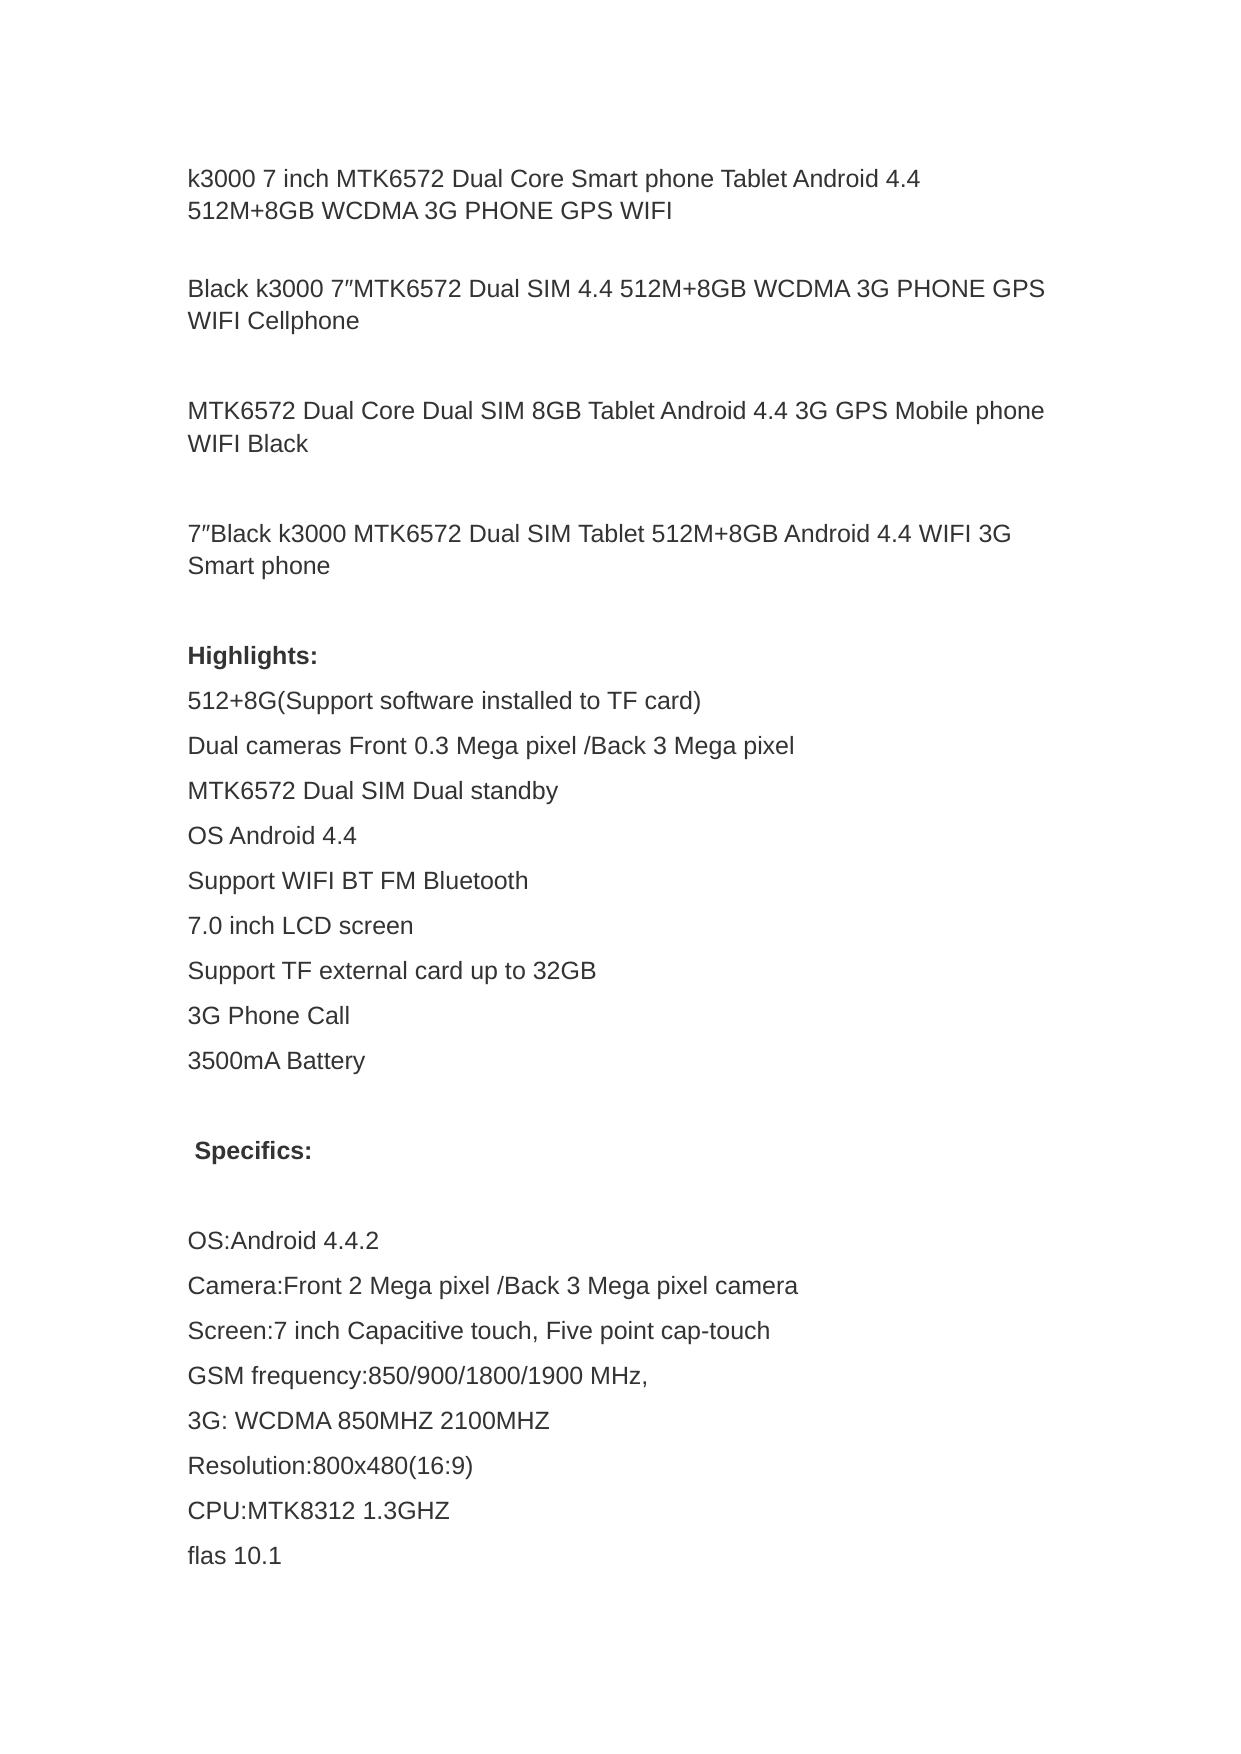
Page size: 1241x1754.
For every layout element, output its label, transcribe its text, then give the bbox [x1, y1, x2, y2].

text Highlights: [187, 639, 1053, 672]
text flas 10.1 [187, 1539, 1053, 1572]
text Black k3000 7″MTK6572 Dual SIM 4.4 512M+8GB WCDMA 3G PHONE GPS WIFI Cellphone [187, 272, 1053, 337]
text Camera:Front 2 Mega pixel /Back 3 Mega pixel camera [187, 1269, 1053, 1302]
text Dual cameras Front 0.3 Mega pixel /Back 3 Mega pixel [187, 729, 1053, 762]
text 7.0 inch LCD screen [187, 909, 1053, 942]
text 7″Black k3000 MTK6572 Dual SIM Tablet 512M+8GB Android 4.4 WIFI 3G Smart phone [187, 517, 1053, 582]
text 3500mA Battery [187, 1044, 1053, 1077]
text GSM frequency:850/900/1800/1900 MHz, [187, 1359, 1053, 1392]
text MTK6572 Dual Core Dual SIM 8GB Tablet Android 4.4 3G GPS Mobile phone WIFI Black [187, 394, 1053, 459]
text 512+8G(Support software installed to TF card) [187, 684, 1053, 717]
text Specifics: [187, 1134, 1053, 1167]
text Resolution:800x480(16:9) [187, 1449, 1053, 1482]
text k3000 7 inch MTK6572 Dual Core Smart phone Tablet Android 4.4 512M+8GB WCDMA 3G PHONE GPS WIFI [187, 162, 1053, 227]
text Support WIFI BT FM Bluetooth [187, 864, 1053, 897]
text MTK6572 Dual SIM Dual standby [187, 774, 1053, 807]
text Support TF external card up to 32GB [187, 954, 1053, 987]
text Screen:7 inch Capacitive touch, Five point cap-touch [187, 1314, 1053, 1347]
text OS:Android 4.4.2 [187, 1224, 1053, 1257]
text OS Android 4.4 [187, 819, 1053, 852]
text 3G Phone Call [187, 999, 1053, 1032]
text 3G: WCDMA 850MHZ 2100MHZ [187, 1404, 1053, 1437]
text CPU:MTK8312 1.3GHZ [187, 1494, 1053, 1527]
